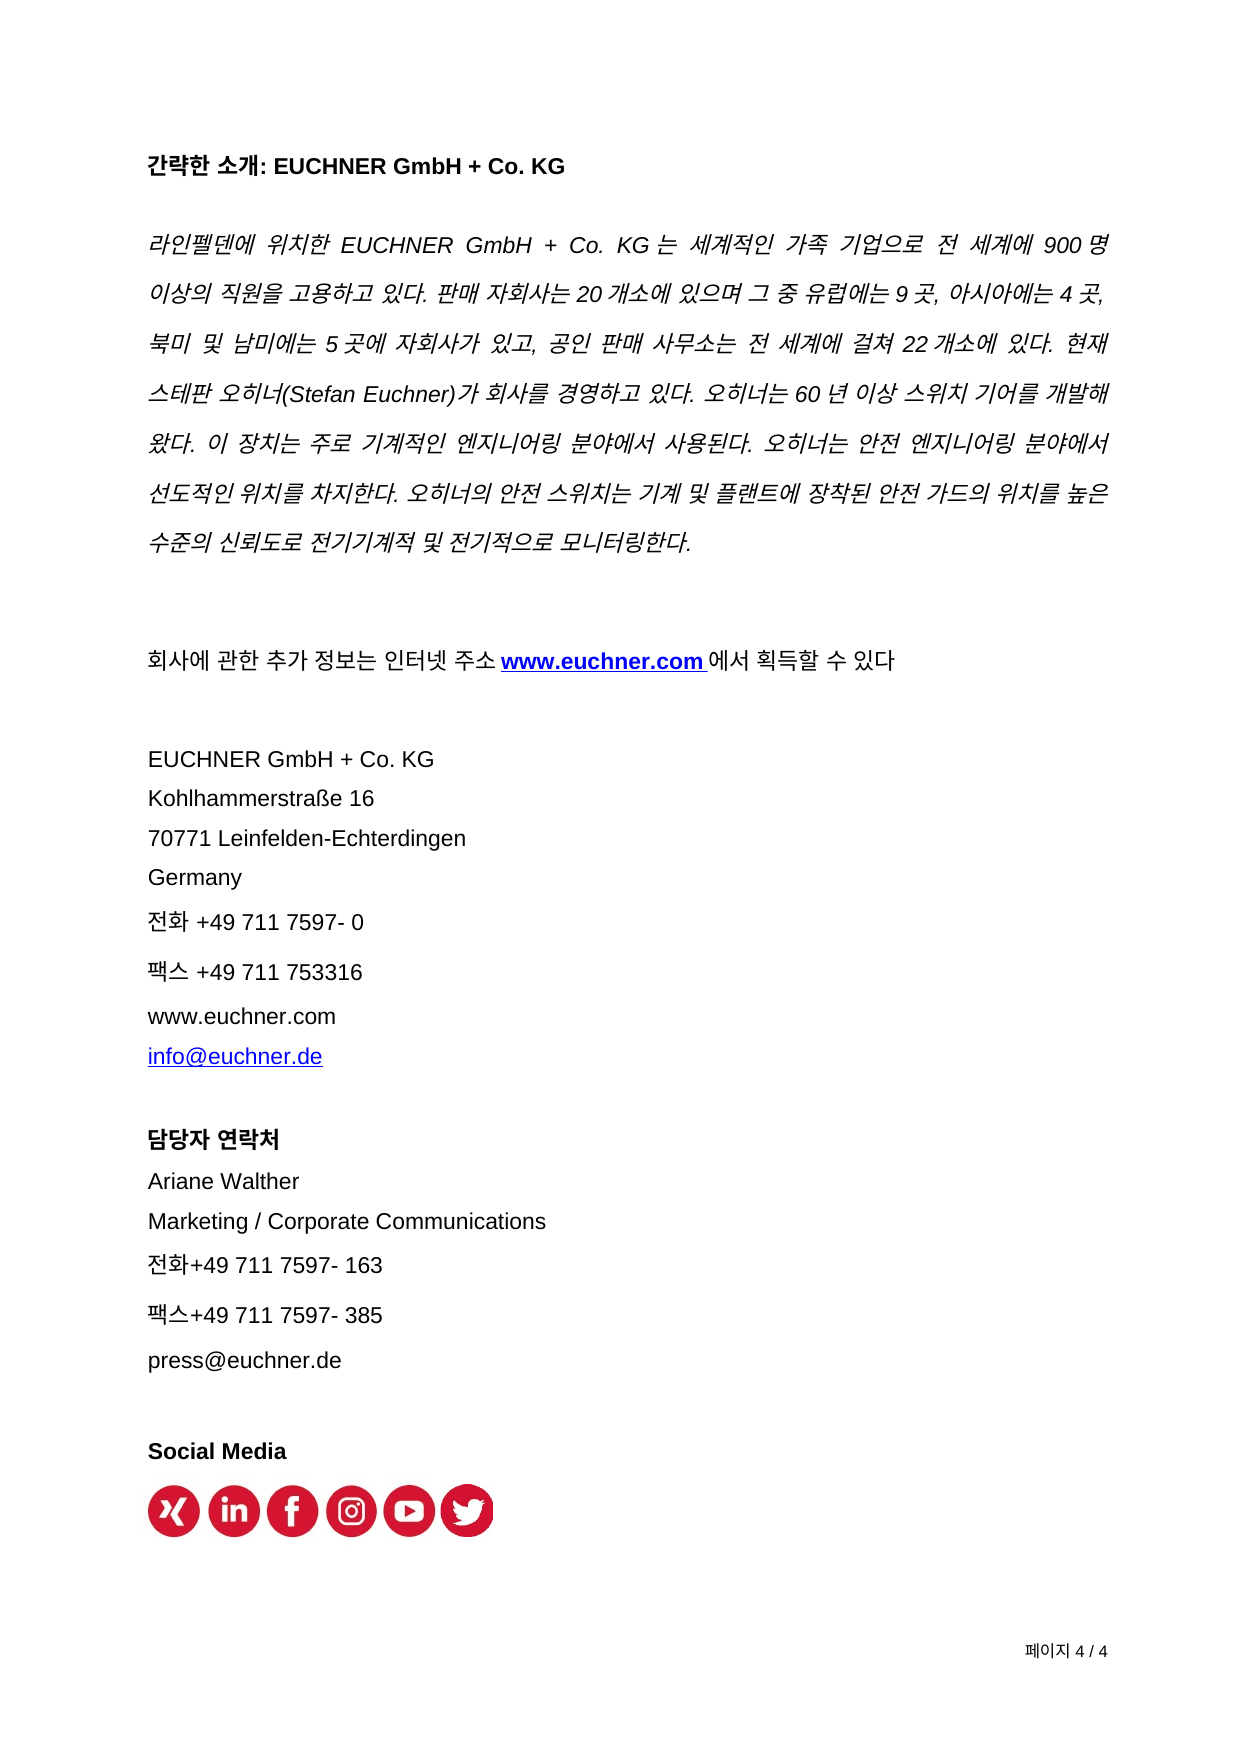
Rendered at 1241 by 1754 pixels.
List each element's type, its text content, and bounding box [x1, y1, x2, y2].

text Social Media [148, 1438, 989, 1464]
picture [382, 1473, 493, 1548]
text Kohlhammerstraße 16 [148, 785, 1108, 812]
text press@euchner.de [148, 1347, 989, 1373]
text 팩스 +49 711 753316 [148, 953, 1004, 987]
text 전화+49 711 7597- 163 [148, 1247, 989, 1280]
text Marketing / Corporate Communications [148, 1208, 1108, 1234]
text 간략한 소개: EUCHNER GmbH + Co. KG [148, 148, 1107, 181]
picture [136, 1473, 380, 1548]
text 팩스+49 711 7597- 385 [148, 1297, 989, 1330]
text www.euchner.com [148, 1003, 1004, 1030]
text 70771 Leinfelden-Echterdingen [148, 825, 1004, 851]
text 전화 +49 711 7597- 0 [148, 904, 1108, 937]
text EUCHNER GmbH + Co. KG [148, 746, 1004, 772]
text 라인펠덴에 위치한 EUCHNER GmbH + Co. KG는 세계적인 가족 기업으로 전 세계에 900명 이상의 직원을 고용하고 있다. 판매 자회사는 20개소에 있으며 그 중 유럽에는 9곳, 아시아에는 4곳, 북미 및 남미에는 5곳에 자회사가 있고, 공인 판매 사무소는 전 세계에 걸쳐 22개소에 있다. 현재 스테판 오히너(Stefan Euchner)가 회사를 경영하고 있다. 오히너는 60년 이상 스위치 기어를 개발해 왔다. 이 장치는 주로 기계적인 엔지니어링 분야에서 사용된다. 오히너는 안전 엔지니어링 분야에서 선도적인 위치를 차지한다. 오히너의 안전 스위치는 기계 및 플랜트에 장착된 안전 가드의 위치를 높은 수준의 신뢰도로 전기기계적 및 전기적으로 모니터링한다. [148, 227, 1107, 558]
text 회사에 관한 추가 정보는 인터넷 주소www.euchner.com에서 획득할 수 있다 [148, 643, 1107, 676]
text 담당자 연락처 Ariane Walther [148, 1122, 1108, 1194]
text Germany [148, 864, 1004, 891]
text info@euchner.de [148, 1043, 1004, 1069]
